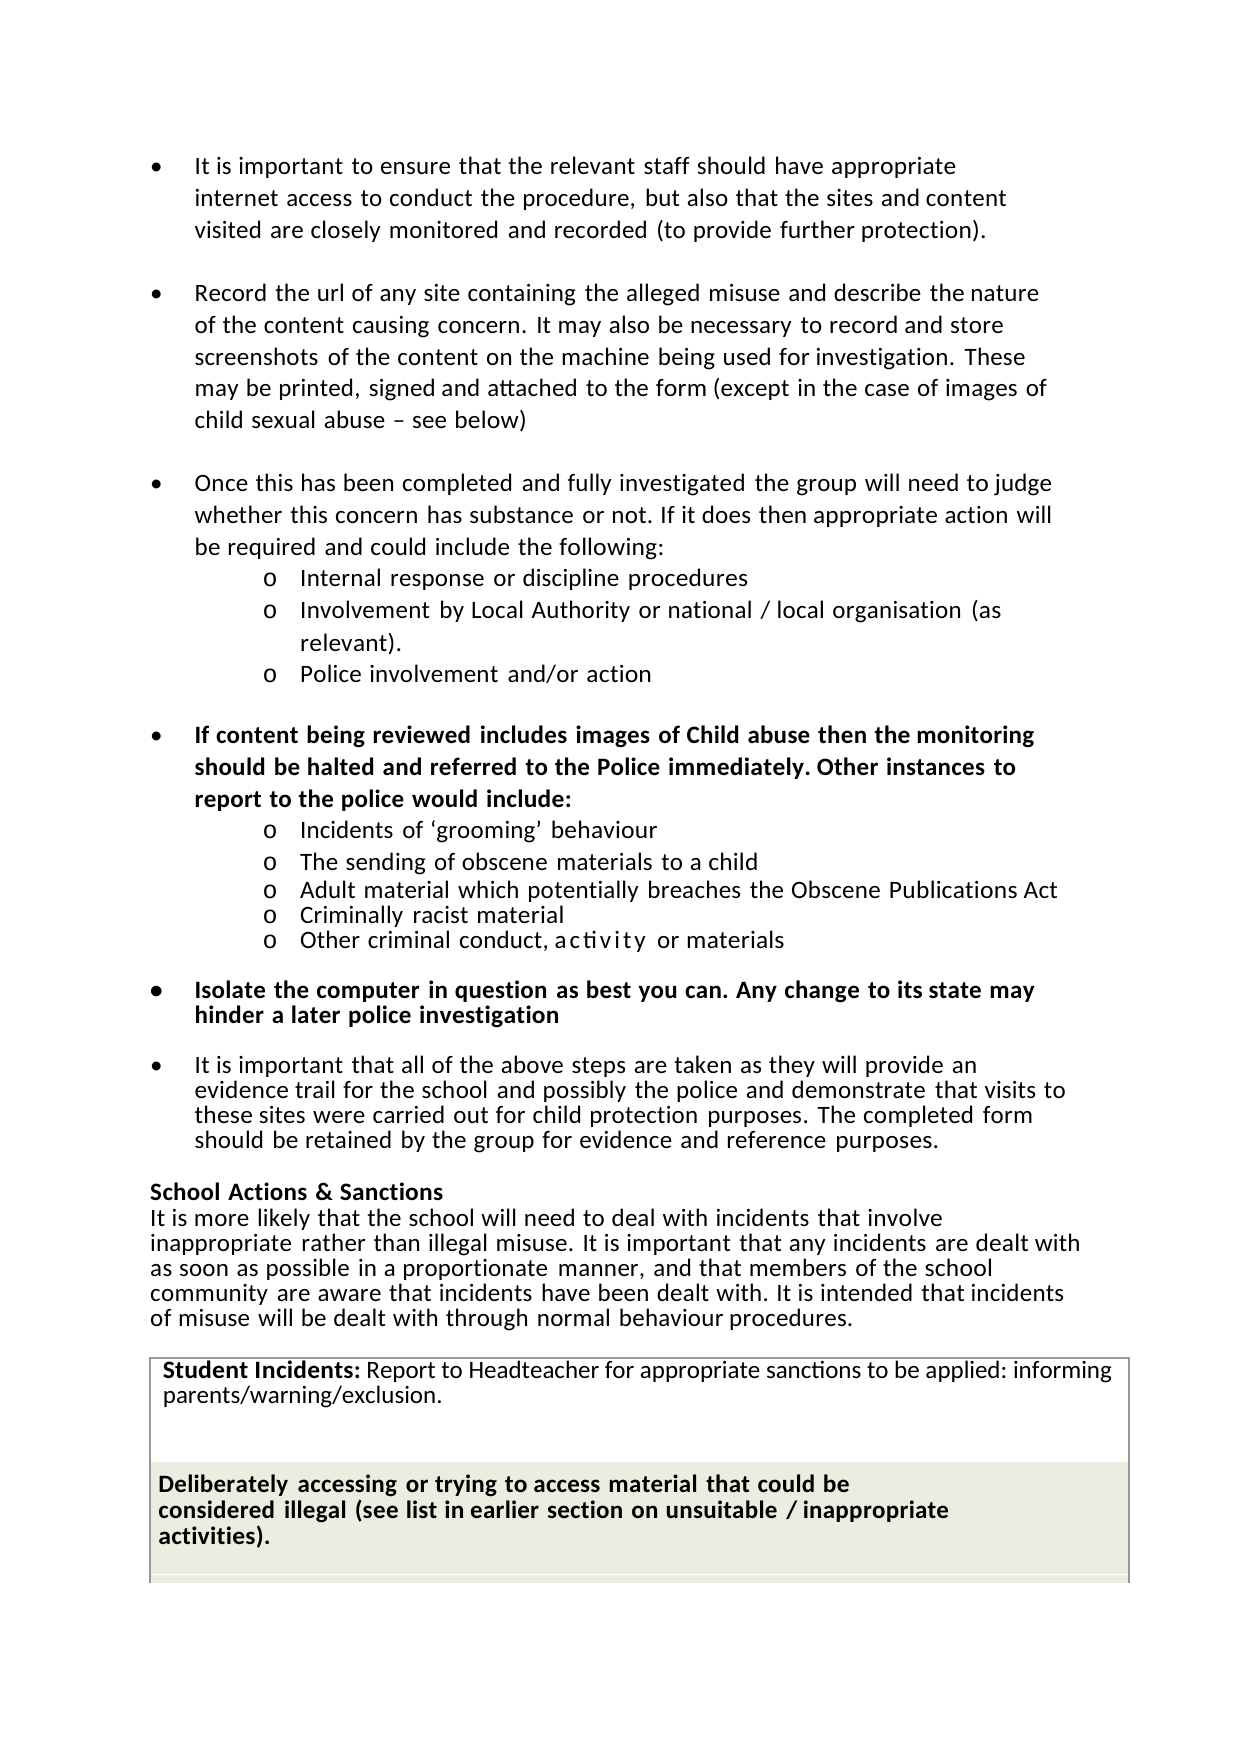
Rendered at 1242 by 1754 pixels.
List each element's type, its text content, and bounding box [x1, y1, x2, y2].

list Criminally racist material [262, 903, 1092, 928]
list Police involvement and/or action [262, 658, 1092, 690]
list Record the url of any site containing the alleged misuse and describe the nature of the content causing concern. It may also be necessary to record and store screenshots of the content on the machine being used for investigation. These may be printed, signed and attached to the form (except in the case of images of child sexual abuse – see below) [150, 278, 1064, 435]
list It is important that all of the above steps are taken as they will provide an evidence trail for the school and possibly the police and demonstrate that visits to these sites were carried out for child protection purposes. The completed form should be retained by the group for evidence and reference purposes. [150, 1053, 1077, 1153]
list The sending of obscene materials to a child [262, 846, 1092, 878]
list It is important to ensure that the relevant staff should have appropriate internet access to conduct the procedure, but also that the sites and content visited are closely monitored and recorded (to provide further protection). [150, 150, 1040, 244]
list Isolate the computer in question as best you can. Any change to its state may hinder a later police investigation [150, 978, 1077, 1028]
table_header Student Incidents: Report to Headteacher for appropriate sanctions to be applied: informing parents/warning/exclusion. [151, 1359, 1128, 1462]
text It is more likely that the school will need to deal with incidents that involve inappropriate rather than illegal misuse. It is important that any incidents are dealt with as soon as possible in a proportionate manner, and that members of the school community are aware that incidents have been dealt with. It is intended that incidents of misuse will be dealt with through normal behaviour procedures. [150, 1207, 1084, 1332]
list If content being reviewed includes images of Child abuse then the monitoring should be halted and referred to the Police immediately. Other instances to report to the police would include: [150, 719, 1084, 813]
list Adult material which potentially breaches the Obscene Publications Act [262, 878, 1111, 903]
list Once this has been completed and fully investigated the group will need to judge whether this concern has substance or not. If it does then appropriate action will be required and could include the following: [150, 468, 1064, 561]
list Internal response or discipline procedures [262, 563, 1092, 594]
list Incidents of ‘grooming’ behaviour [262, 814, 1092, 846]
list Other criminal conduct, activity or materials [262, 928, 1092, 953]
text School Actions & Sanctions [150, 1176, 1092, 1207]
list Involvement by Local Authority or national / local organisation (as relevant). [262, 594, 1065, 657]
table_cell Deliberately accessing or trying to access material that could be considered illegal (see list in earlier section on unsuitable / inappropriate activities). [151, 1471, 1128, 1574]
